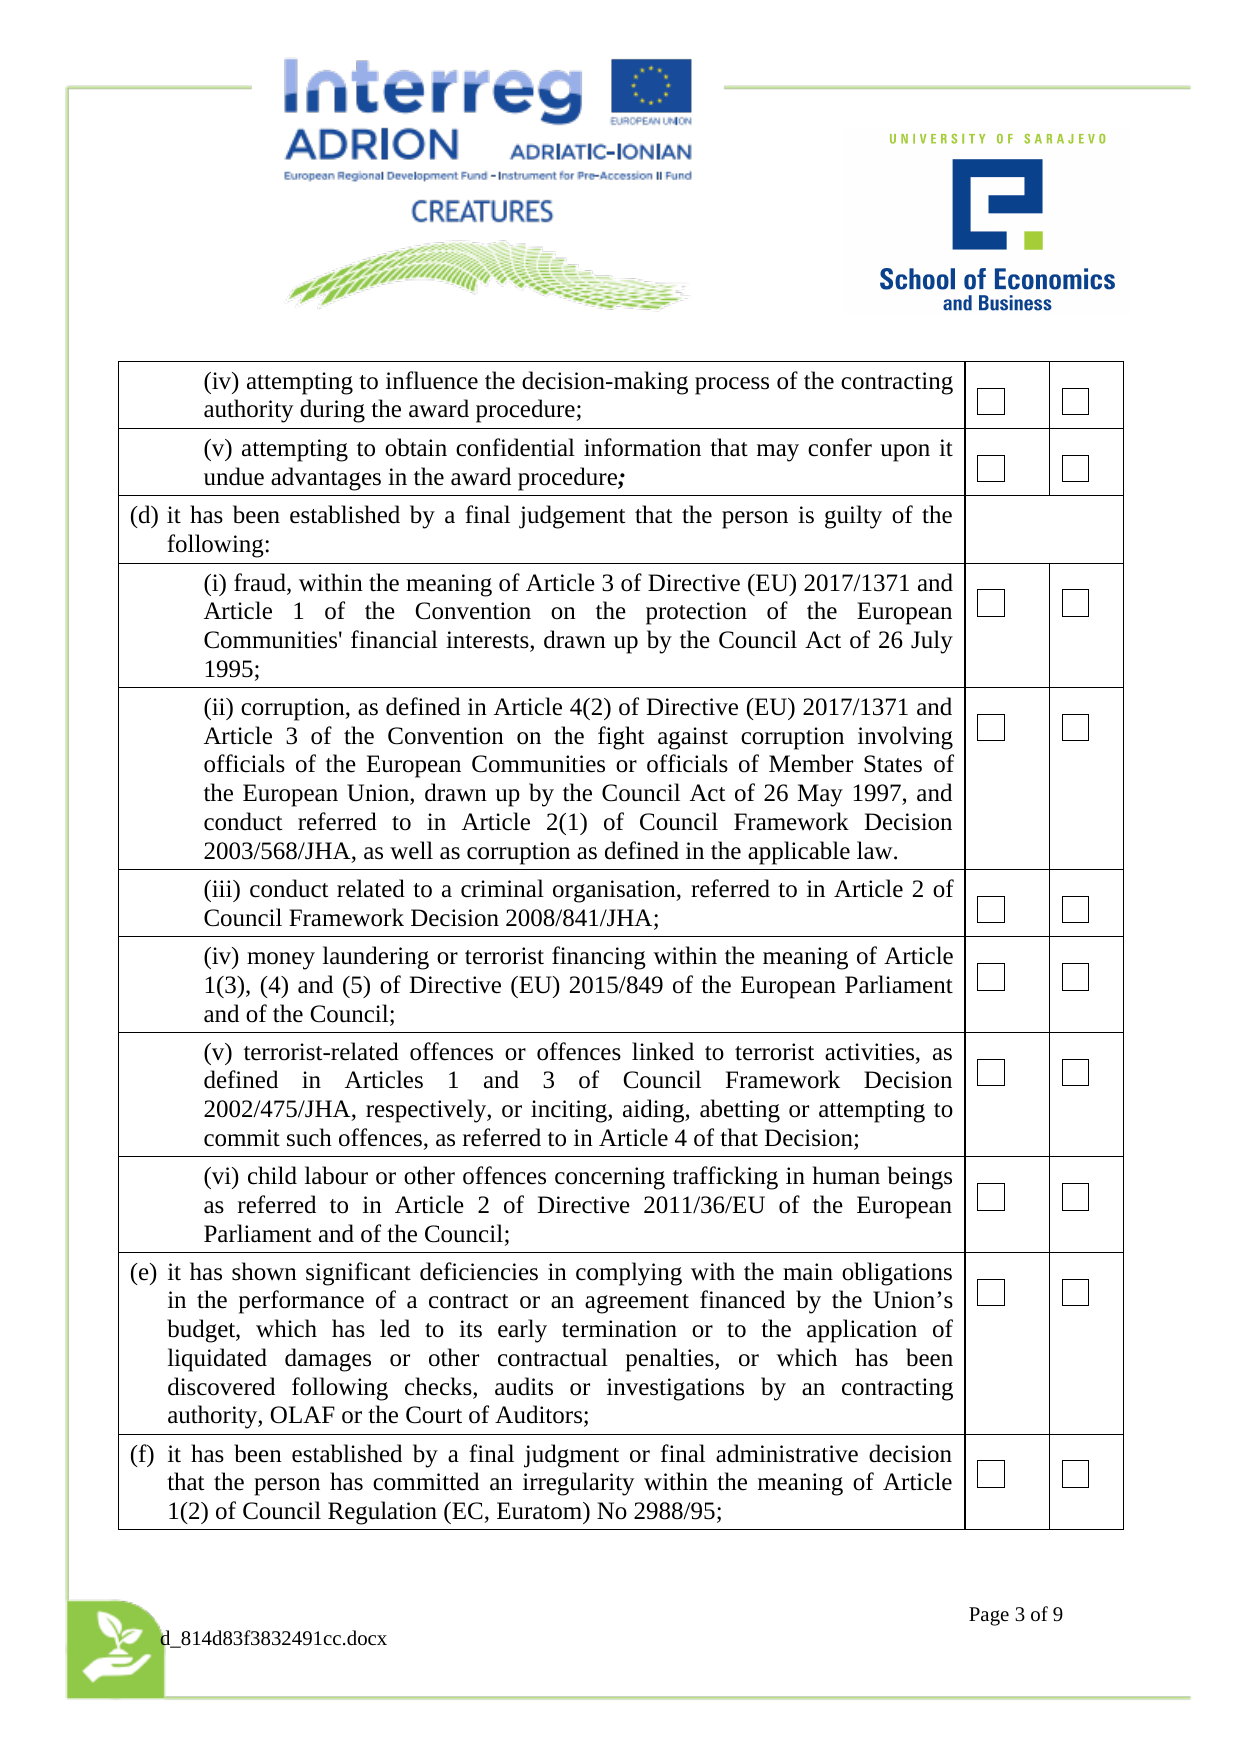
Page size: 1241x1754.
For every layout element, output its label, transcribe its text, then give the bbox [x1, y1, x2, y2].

table_cell [966, 870, 1049, 936]
table_cell it has been established by a final judgment or final administrative decision that the person has committed an irregularity within the meaning of Article 1(2) of Council Regulation (EC, Euratom) No 2988/95; [119, 1435, 964, 1529]
table_cell [966, 496, 1123, 562]
table_cell [966, 1253, 1049, 1433]
table_cell [1050, 429, 1123, 495]
table_cell (iii) conduct related to a criminal organisation, referred to in Article 2 of Council Framework Decision 2008/841/JHA; [119, 870, 964, 936]
table_cell [966, 1435, 1049, 1529]
table_cell [1050, 937, 1123, 1032]
table_cell [1050, 688, 1123, 869]
table_cell it has been established by a final judgement that the person is guilty of the following: [119, 496, 964, 562]
table_cell [966, 429, 1049, 495]
table_cell [1050, 1157, 1123, 1252]
table_cell [1050, 1033, 1123, 1156]
table_cell it has shown significant deficiencies in complying with the main obligations in the performance of a contract or an agreement financed by the Union’s budget, which has led to its early termination or to the application of liquidated damages or other contractual penalties, or which has been discovered following checks, audits or investigations by an contracting authority, OLAF or the Court of Auditors; [119, 1253, 964, 1433]
table_cell [966, 1157, 1049, 1252]
table_cell (v) terrorist-related offences or offences linked to terrorist activities, as defined in Articles 1 and 3 of Council Framework Decision 2002/475/JHA, respectively, or inciting, aiding, abetting or attempting to commit such offences, as referred to in Article 4 of that Decision; [119, 1033, 964, 1156]
table_cell [1050, 1435, 1123, 1529]
table_cell [1050, 1253, 1123, 1433]
table_cell [966, 362, 1049, 428]
table_cell [1050, 362, 1123, 428]
table_cell (ii) corruption, as defined in Article 4(2) of Directive (EU) 2017/1371 and Article 3 of the Convention on the fight against corruption involving officials of the European Communities or officials of Member States of the European Union, drawn up by the Council Act of 26 May 1997, and conduct referred to in Article 2(1) of Council Framework Decision 2003/568/JHA, as well as corruption as defined in the applicable law. [119, 688, 964, 869]
table_cell [1050, 870, 1123, 936]
table_cell [966, 688, 1049, 869]
table_cell (iv) attempting to influence the decision-making process of the contracting authority during the award procedure; [119, 362, 964, 428]
table_cell (iv) money laundering or terrorist financing within the meaning of Article 1(3), (4) and (5) of Directive (EU) 2015/849 of the European Parliament and of the Council; [119, 937, 964, 1032]
picture [843, 127, 1131, 316]
table_cell [966, 564, 1049, 687]
table_cell (vi) child labour or other offences concerning trafficking in human beings as referred to in Article 2 of Directive 2011/36/EU of the European Parliament and of the Council; [119, 1157, 964, 1252]
table_cell [966, 1033, 1049, 1156]
table_cell (i) fraud, within the meaning of Article 3 of Directive (EU) 2017/1371 and Article 1 of the Convention on the protection of the European Communities' financial interests, drawn up by the Council Act of 26 July 1995; [119, 564, 964, 687]
table_cell [966, 937, 1049, 1032]
table_cell (v) attempting to obtain confidential information that may confer upon it undue advantages in the award procedure; [119, 429, 964, 495]
table_cell [1050, 564, 1123, 687]
